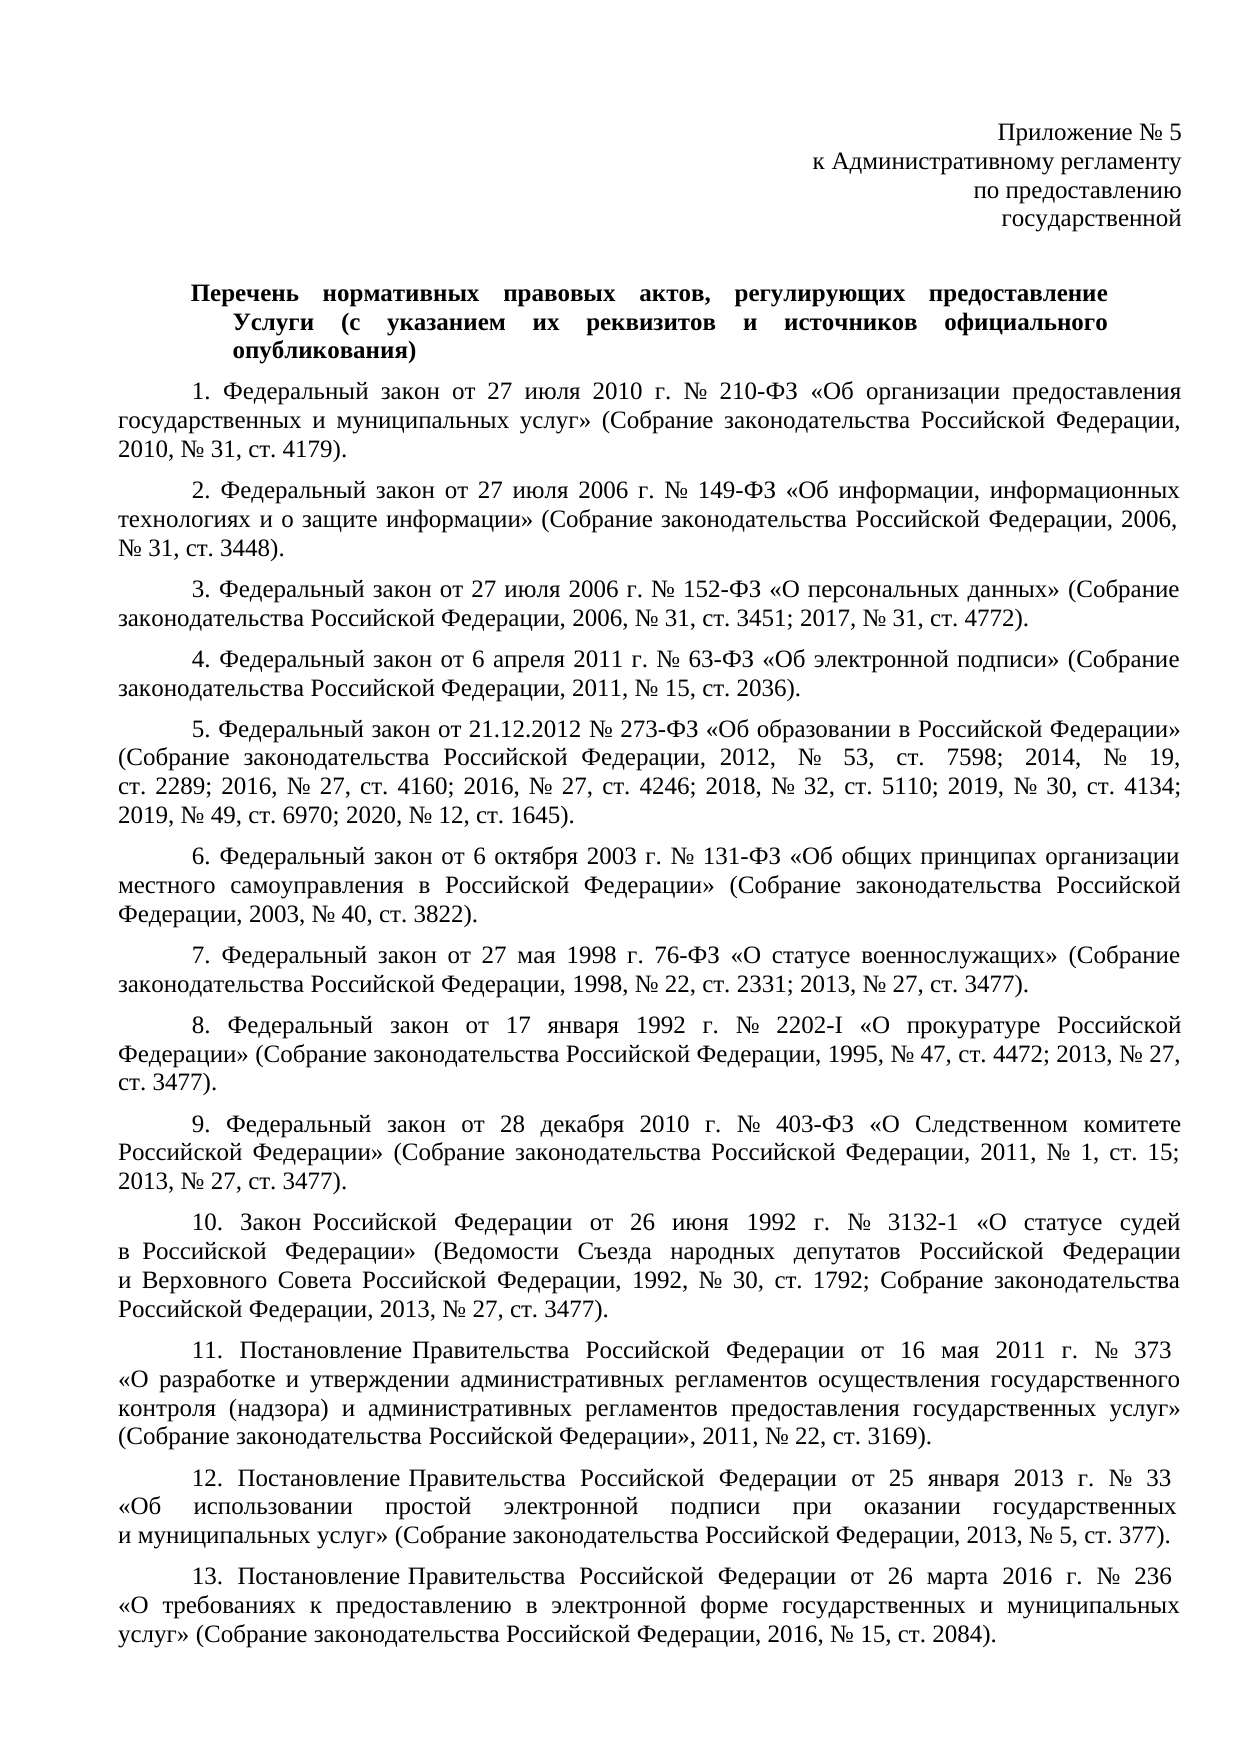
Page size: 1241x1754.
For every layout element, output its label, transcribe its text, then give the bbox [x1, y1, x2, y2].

list Закон Российской Федерации от 26 июня 1992 г. № 3132-1 «О статусе судей в Российской Федерации» (Ведомости Съезда народных депутатов Российской Федерации и Верховного Совета Российской Федерации, 1992, № 30, ст. 1792; Собрание законодательства Российской Федерации, 2013, № 27, ст. 3477). [118, 1207, 1181, 1322]
list Федеральный закон от 27 июля 2006 г. № 149-ФЗ «Об информации, информационных технологиях и о защите информации» (Собрание законодательства Российской Федерации, 2006, [118, 475, 1181, 533]
text № 31, ст. 3448). [118, 533, 1209, 561]
list Федеральный закон от 6 апреля 2011 г. № 63-ФЗ «Об электронной подписи» (Собрание законодательства Российской Федерации, 2011, № 15, ст. 2036). [118, 644, 1181, 701]
text «Об использовании простой электронной подписи при оказании государственных и муниципальных услуг» (Собрание законодательства Российской Федерации, 2013, № 5, ст. 377). [118, 1491, 1180, 1549]
list Федеральный закон от 6 октября 2003 г. № 131-ФЗ «Об общих принципах организации местного самоуправления в Российской Федерации» (Собрание законодательства Российской Федерации, 2003, № 40, ст. 3822). [118, 841, 1181, 927]
list Постановление Правительства Российской Федерации от 25 января 2013 г. № 33 [192, 1463, 1209, 1491]
list Федеральный закон от 27 июля 2010 г. № 210-ФЗ «Об организации предоставления государственных и муниципальных услуг» (Собрание законодательства Российской Федерации, 2010, № 31, ст. 4179). [118, 376, 1181, 463]
list Федеральный закон от 27 июля 2006 г. № 152-ФЗ «О персональных данных» (Собрание законодательства Российской Федерации, 2006, № 31, ст. 3451; 2017, № 31, ст. 4772). [118, 574, 1181, 631]
text «О требованиях к предоставлению в электронной форме государственных и муниципальных услуг» (Собрание законодательства Российской Федерации, 2016, № 15, ст. 2084). [118, 1590, 1180, 1648]
list Постановление Правительства Российской Федерации от 26 марта 2016 г. № 236 [192, 1561, 1209, 1590]
list Федеральный закон от 27 мая 1998 г. 76-ФЗ «О статусе военнослужащих» (Собрание законодательства Российской Федерации, 1998, № 22, ст. 2331; 2013, № 27, ст. 3477). [118, 940, 1181, 997]
list Федеральный закон от 28 декабря 2010 г. № 403-ФЗ «О Следственном комитете Российской Федерации» (Собрание законодательства Российской Федерации, 2011, № 1, ст. 15; 2013, № 27, ст. 3477). [118, 1109, 1181, 1195]
list Федеральный закон от 21.12.2012 № 273-ФЗ «Об образовании в Российской Федерации» (Собрание законодательства Российской Федерации, 2012, № 53, ст. 7598; 2014, № 19, ст. 2289; 2016, № 27, ст. 4160; 2016, № 27, ст. 4246; 2018, № 32, ст. 5110; 2019, № 30, ст. 4134; 2019, № 49, ст. 6970; 2020, № 12, ст. 1645). [118, 714, 1182, 829]
text «О разработке и утверждении административных регламентов осуществления государственного контроля (надзора) и административных регламентов предоставления государственных услуг» (Собрание законодательства Российской Федерации», 2011, № 22, ст. 3169). [118, 1364, 1181, 1450]
subtitle Перечень нормативных правовых актов, регулирующих предоставление Услуги (с указанием их реквизитов и источников официального опубликования) [191, 278, 1108, 364]
list Постановление Правительства Российской Федерации от 16 мая 2011 г. № 373 [192, 1335, 1209, 1364]
list Федеральный закон от 17 января 1992 г. № 2202-I «О прокуратуре Российской Федерации» (Собрание законодательства Российской Федерации, 1995, № 47, ст. 4472; 2013, № 27, ст. 3477). [118, 1010, 1181, 1096]
